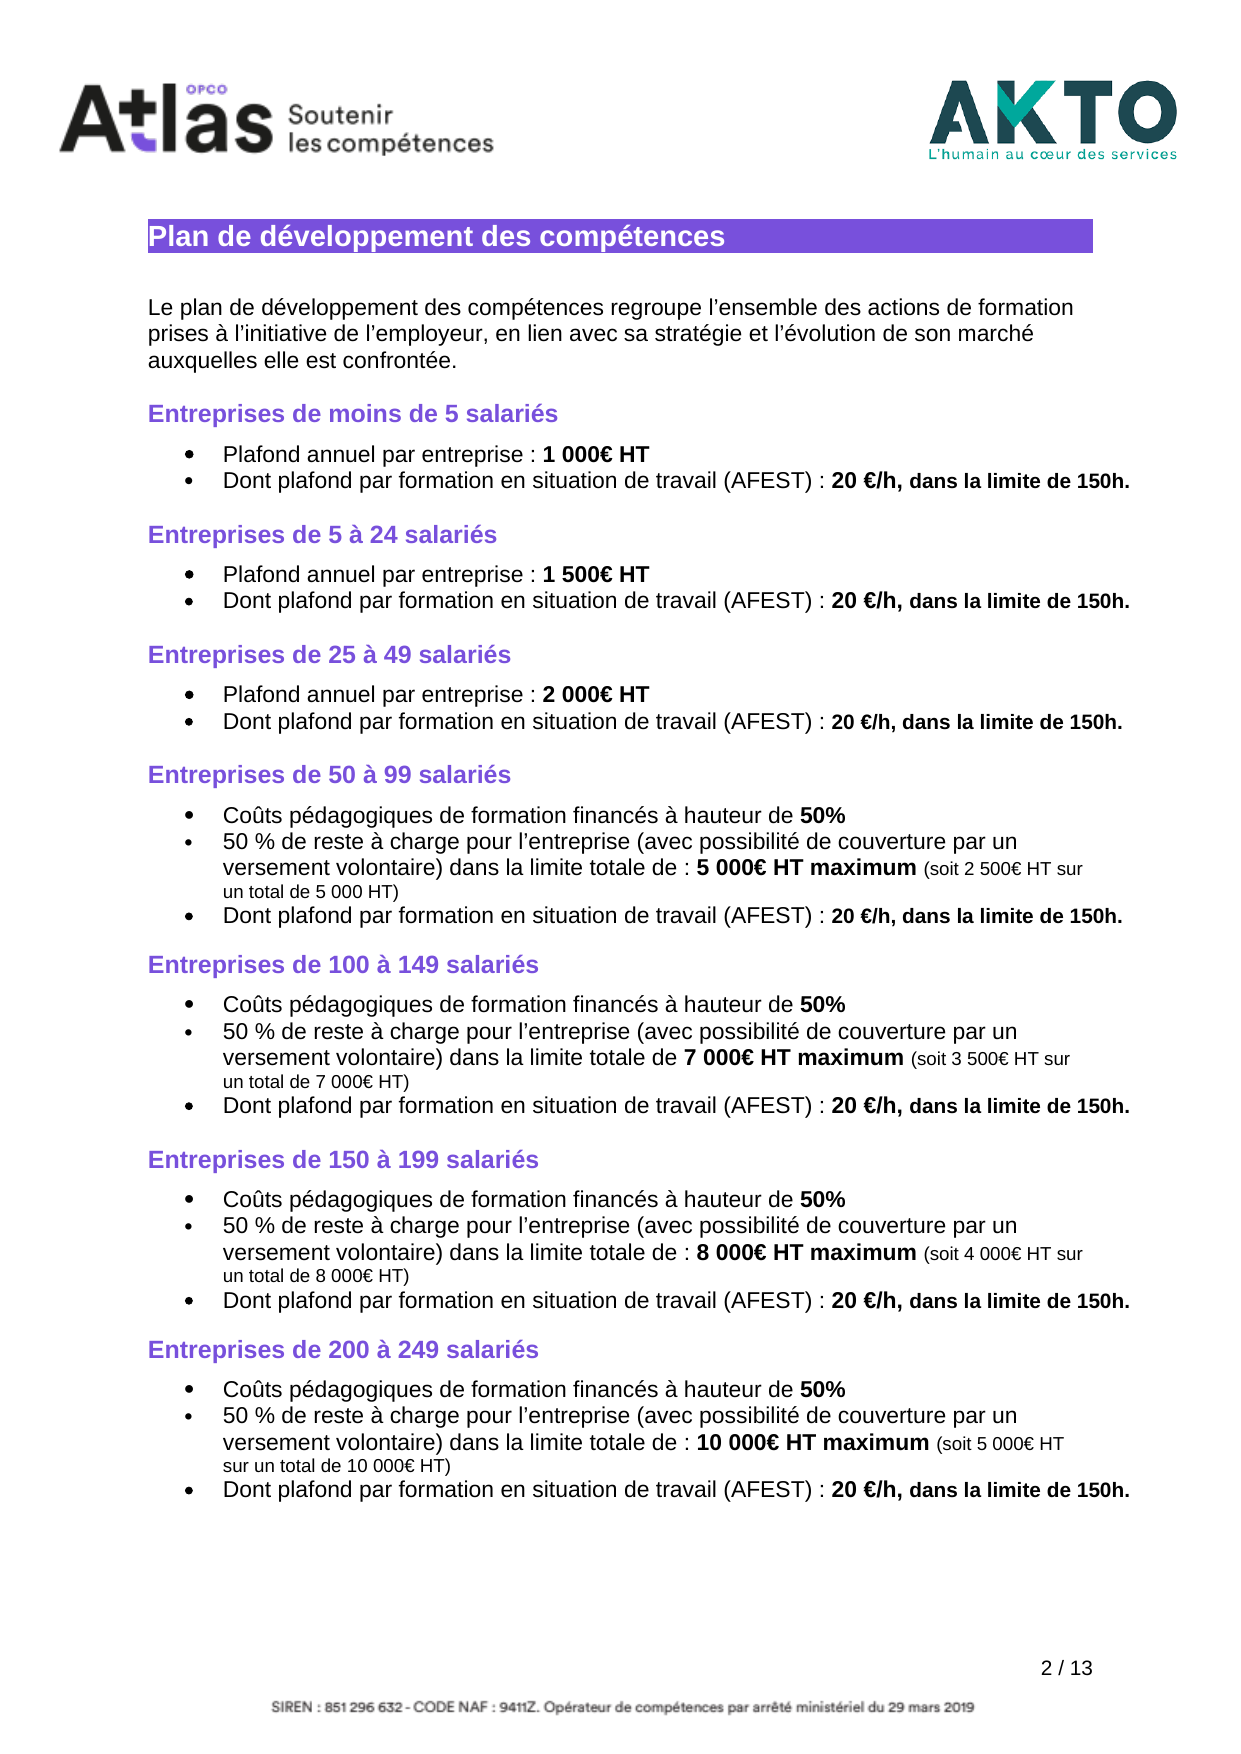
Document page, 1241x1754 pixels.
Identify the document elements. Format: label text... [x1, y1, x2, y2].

list Dont plafond par formation en situation de travail (AFEST) : 20 €/h, dans la limite de 150h. [185, 1092, 1138, 1118]
list 50 % de reste à charge pour l’entreprise (avec possibilité de couverture par un versement volontaire) dans la limite totale de : 5 000€ HT maximum (soit 2 500€ HT sur un total de 5 000 HT) [185, 828, 1093, 902]
text Le plan de développement des compétences regroupe l’ensemble des actions de formation prises à l’initiative de l’employeur, en lien avec sa stratégie et l’évolution de son marché auxquelles elle est confrontée. [148, 294, 1093, 373]
list Coûts pédagogiques de formation financés à hauteur de 50% [185, 802, 1093, 828]
text Entreprises de 150 à 199 salariés [148, 1145, 1093, 1173]
list Dont plafond par formation en situation de travail (AFEST) : 20 €/h, dans la limite de 150h. [185, 587, 1138, 614]
text Entreprises de 100 à 149 salariés [148, 950, 1093, 979]
list Dont plafond par formation en situation de travail (AFEST) : 20 €/h, dans la limite de 150h. [185, 1287, 1138, 1313]
list Dont plafond par formation en situation de travail (AFEST) : 20 €/h, dans la limite de 150h. [185, 708, 1138, 734]
list Dont plafond par formation en situation de travail (AFEST) : 20 €/h, dans la limite de 150h. [185, 467, 1138, 493]
list Coûts pédagogiques de formation financés à hauteur de 50% [185, 991, 1093, 1018]
list Coûts pédagogiques de formation financés à hauteur de 50% [185, 1376, 1093, 1402]
text Entreprises de 25 à 49 salariés [148, 640, 1093, 669]
text Entreprises de 5 à 24 salariés [148, 520, 1093, 548]
picture [925, 67, 1180, 167]
list 50 % de reste à charge pour l’entreprise (avec possibilité de couverture par un versement volontaire) dans la limite totale de : 8 000€ HT maximum (soit 4 000€ HT sur un total de 8 000€ HT) [185, 1212, 1093, 1287]
list Plafond annuel par entreprise : 1 500€ HT [185, 561, 1093, 587]
list Dont plafond par formation en situation de travail (AFEST) : 20 €/h, dans la limite de 150h. [185, 1476, 1138, 1503]
list Plafond annuel par entreprise : 2 000€ HT [185, 681, 1093, 708]
list Plafond annuel par entreprise : 1 000€ HT [185, 441, 1093, 467]
text Entreprises de 200 à 249 salariés [148, 1334, 1093, 1363]
list Coûts pédagogiques de formation financés à hauteur de 50% [185, 1186, 1093, 1212]
list Dont plafond par formation en situation de travail (AFEST) : 20 €/h, dans la limite de 150h. [185, 902, 1138, 929]
list 50 % de reste à charge pour l’entreprise (avec possibilité de couverture par un versement volontaire) dans la limite totale de : 10 000€ HT maximum (soit 5 000€ HT sur un total de 10 000€ HT) [185, 1402, 1093, 1476]
subtitle Plan de développement des compétences [148, 219, 1093, 253]
text Entreprises de moins de 5 salariés [148, 399, 1093, 428]
list 50 % de reste à charge pour l’entreprise (avec possibilité de couverture par un versement volontaire) dans la limite totale de 7 000€ HT maximum (soit 3 500€ HT sur un total de 7 000€ HT) [185, 1018, 1093, 1092]
text Entreprises de 50 à 99 salariés [148, 760, 1093, 789]
